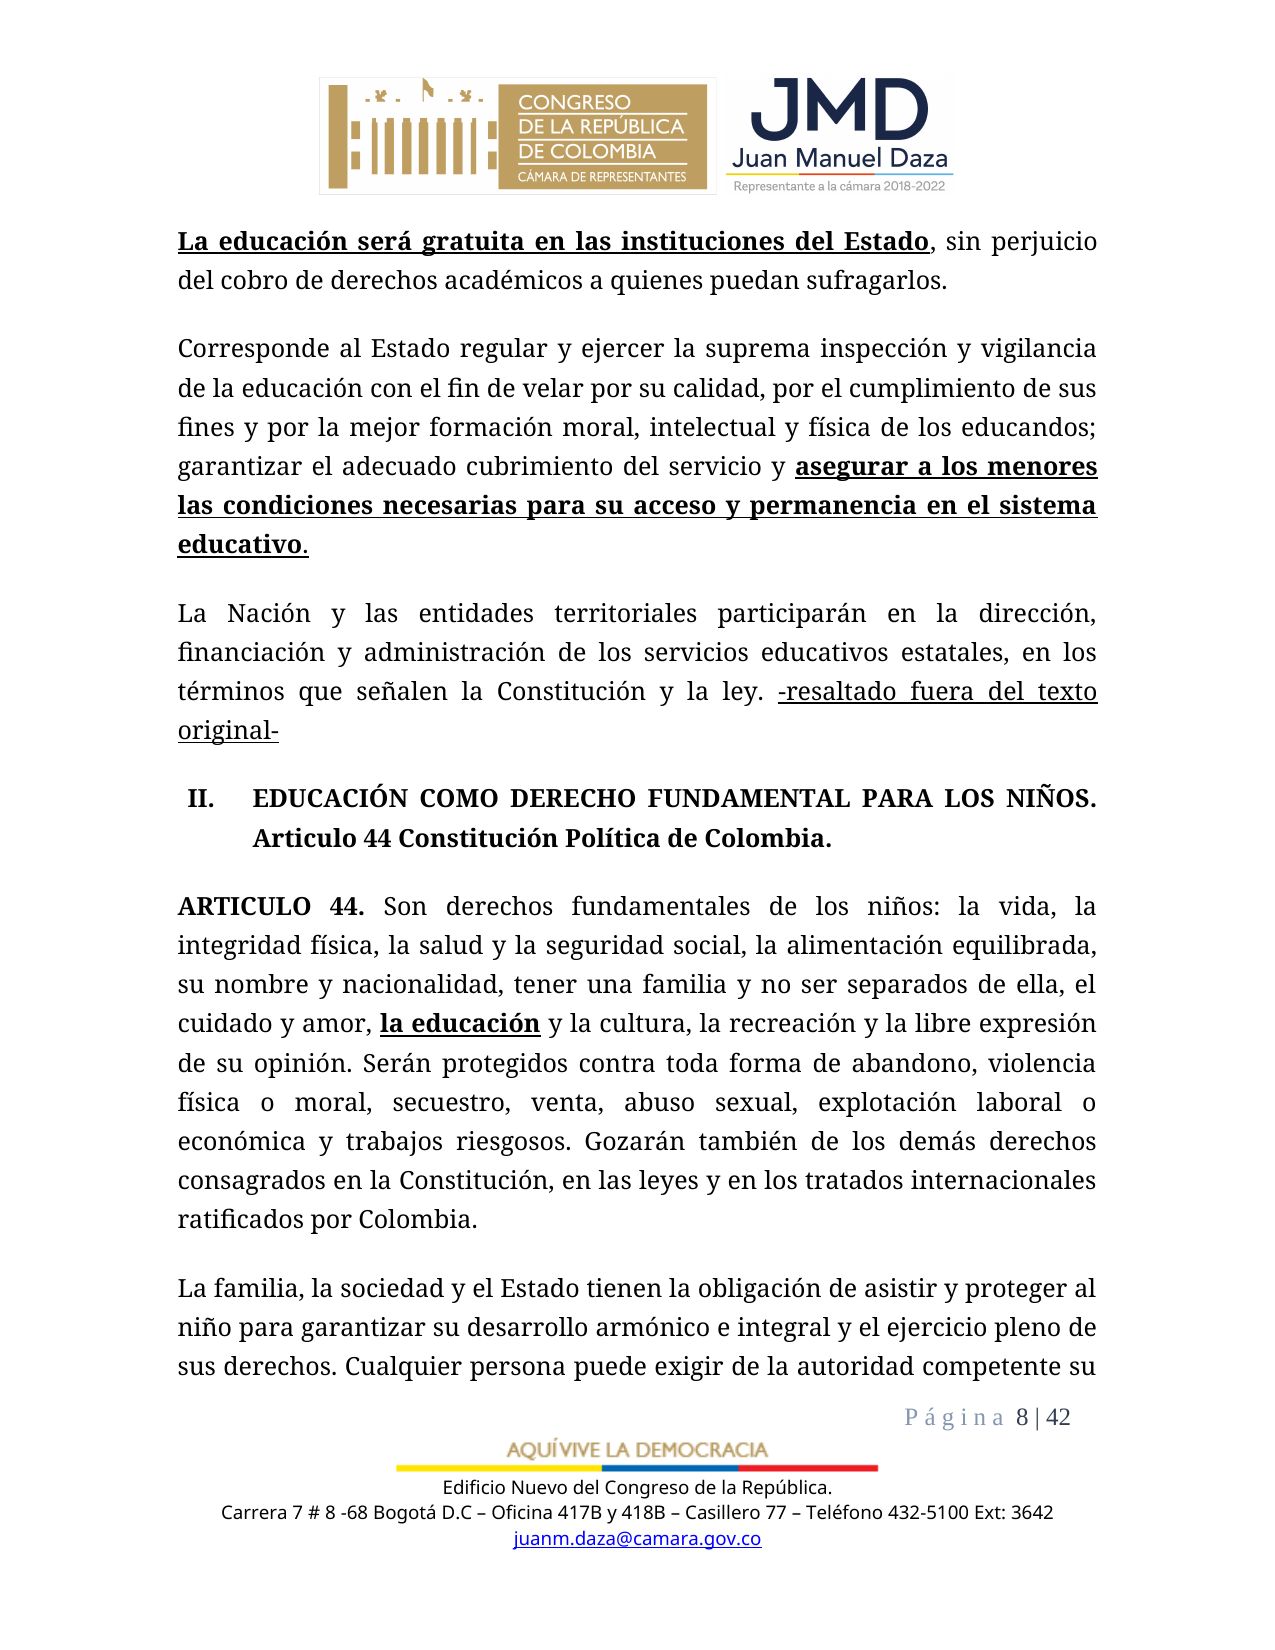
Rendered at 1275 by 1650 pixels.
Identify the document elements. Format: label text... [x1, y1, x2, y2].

text ARTICULO 44. Son derechos fundamentales de los niños: la vida, la integridad física, la salud y la seguridad social, la alimentación equilibrada, su nombre y nacionalidad, tener una familia y no ser separados de ella, el cuidado y amor, la educación y la cultura, la recreación y la libre expresión de su opinión. Serán protegidos contra toda forma de abandono, violencia física o moral, secuestro, venta, abuso sexual, explotación laboral o económica y trabajos riesgosos. Gozarán también de los demás derechos consagrados en la Constitución, en las leyes y en los tratados internacionales ratificados por Colombia. [177, 889, 1098, 1236]
text La Nación y las entidades territoriales participarán en la dirección, financiación y administración de los servicios educativos estatales, en los términos que señalen la Constitución y la ley. -resaltado fuera del texto original- [177, 595, 1098, 747]
text Corresponde al Estado regular y ejercer la suprema inspección y vigilancia de la educación con el fin de velar por su calidad, por el cumplimiento de sus fines y por la mejor formación moral, intelectual y física de los educandos; garantizar el adecuado cubrimiento del servicio y asegurar a los menores las condiciones necesarias para su acceso y permanencia en el sistema educativo. [177, 331, 1098, 517]
text Corresponde al Estado regular y ejercer la suprema inspección y vigilancia de la educación con el fin de velar por su calidad, por el cumplimiento de sus fines y por la mejor formación moral, intelectual y física de los educandos; garantizar el adecuado cubrimiento del servicio y asegurar a los menores las condiciones necesarias para su acceso y permanencia en el sistema educativo. [177, 518, 1098, 561]
text La educación será gratuita en las instituciones del Estado, sin perjuicio del cobro de derechos académicos a quienes puedan sufragarlos. [177, 224, 1098, 297]
picture [723, 73, 956, 195]
list EDUCACIÓN COMO DERECHO FUNDAMENTAL PARA LOS NIÑOS. Articulo 44 Constitución Política de Colombia. [215, 781, 1098, 854]
picture [381, 1430, 894, 1475]
picture [319, 77, 717, 195]
